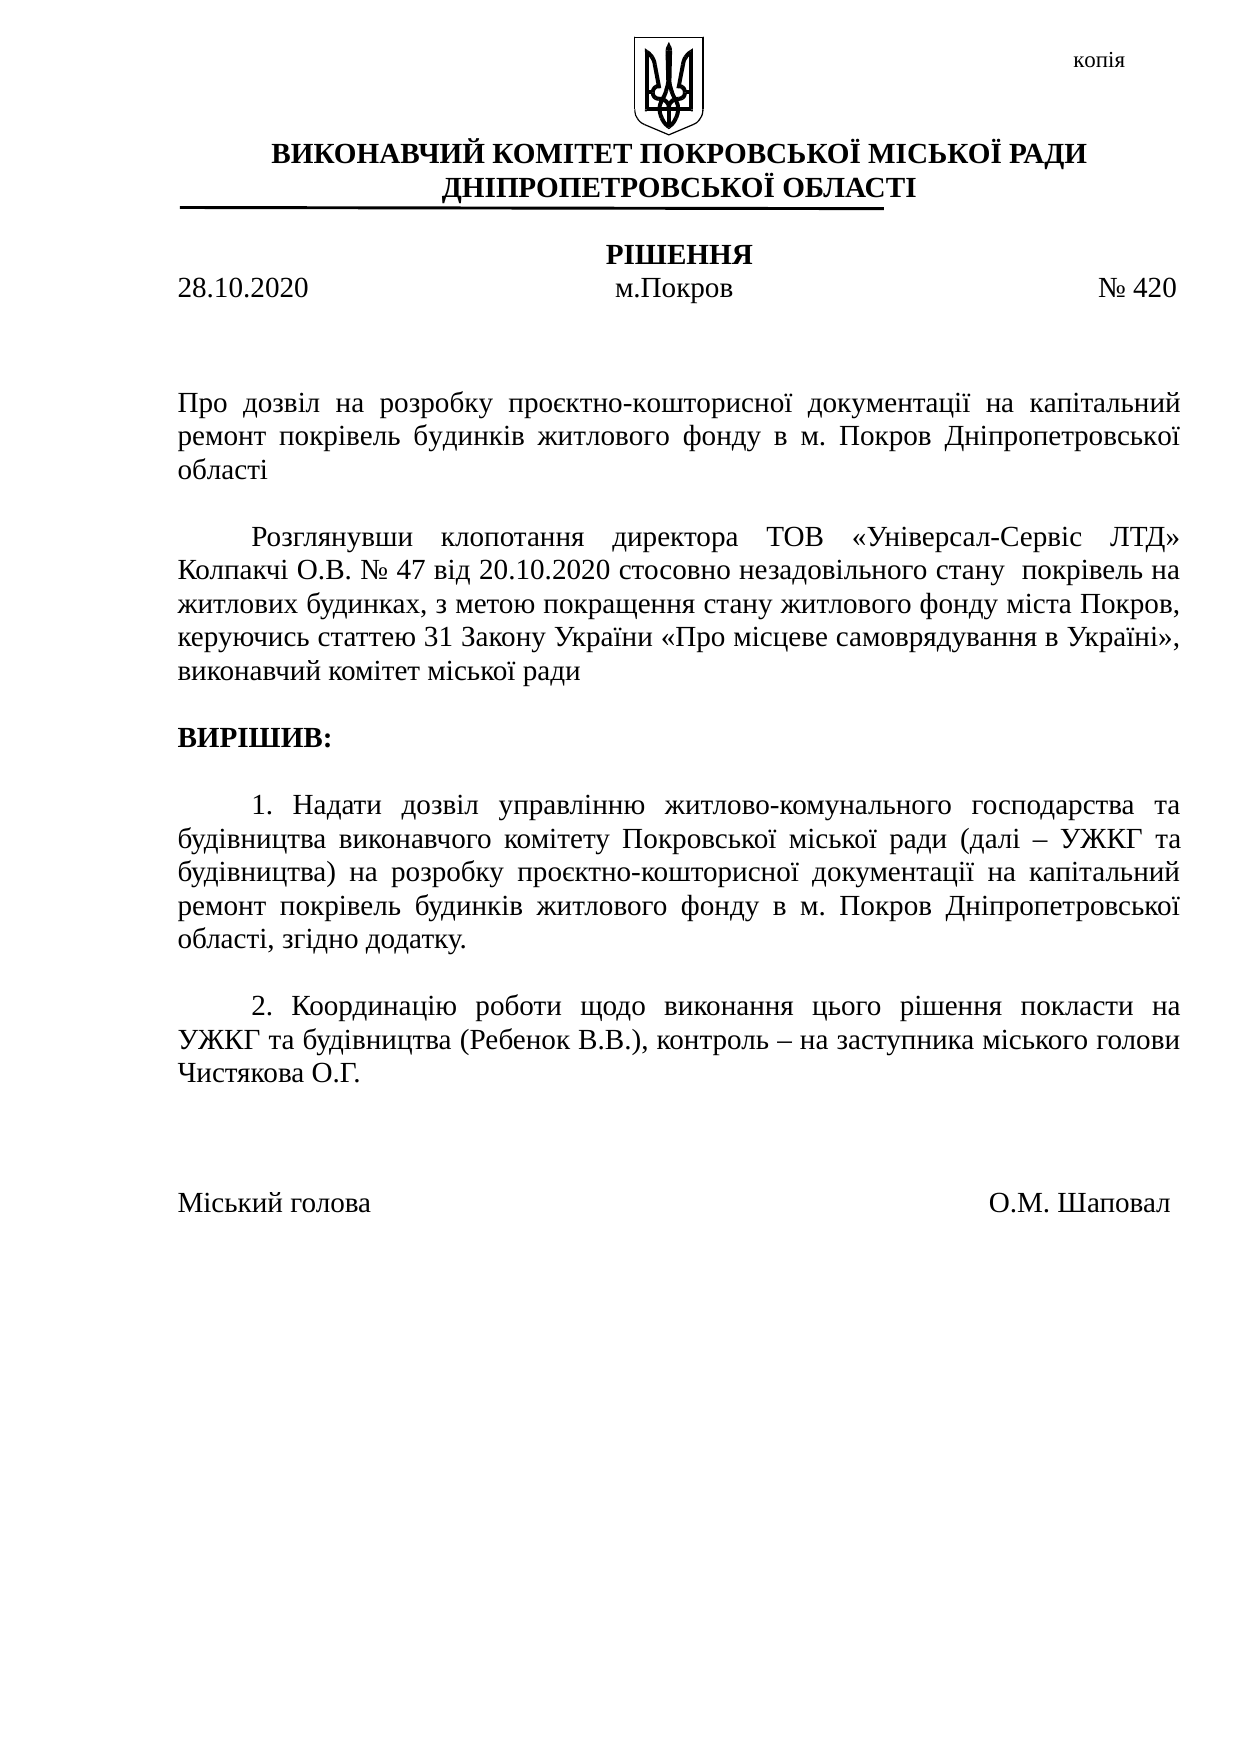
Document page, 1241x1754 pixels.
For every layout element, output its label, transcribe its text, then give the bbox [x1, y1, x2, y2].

text 1. Надати дозвіл управлінню житлово-комунального господарства та будівництва виконавчого комітету Покровської міської ради (далі – УЖКГ та будівництва) на розробку проєктно-кошторисної документації на капітальний ремонт покрівель будинків житлового фонду в м. Покров Дніпропетровської області, згідно додатку. [177, 787, 1181, 955]
text ВИКОНАВЧИЙ КОМІТЕТ ПОКРОВСЬКОЇ МІСЬКОЇ РАДИ [177, 118, 1181, 170]
text РІШЕННЯ [177, 237, 1181, 270]
text ВИРІШИВ: [177, 720, 1181, 754]
text 28.10.2020 м.Покров № 420 [177, 270, 1181, 304]
text Міський голова О.М. Шаповал [177, 1185, 1181, 1218]
text ДНІПРОПЕТРОВСЬКОЇ ОБЛАСТІ [177, 170, 1181, 203]
text Розглянувши клопотання директора ТОВ «Універсал-Сервіс ЛТД» Колпакчі О.В. № 47 від 20.10.2020 стосовно незадовільного стану покрівель на житлових будинках, з метою покращення стану житлового фонду міста Покров, керуючись статтею 31 Закону України «Про місцеве самоврядування в Україні», виконавчий комітет міської ради [177, 519, 1181, 687]
text 2. Координацію роботи щодо виконання цього рішення покласти на УЖКГ та будівництва (Ребенок В.В.), контроль – на заступника міського голови Чистякова О.Г. [177, 988, 1181, 1089]
text Про дозвіл на розробку проєктно-кошторисної документації на капітальний ремонт покрівель будинків житлового фонду в м. Покров Дніпропетровської області [177, 385, 1181, 485]
